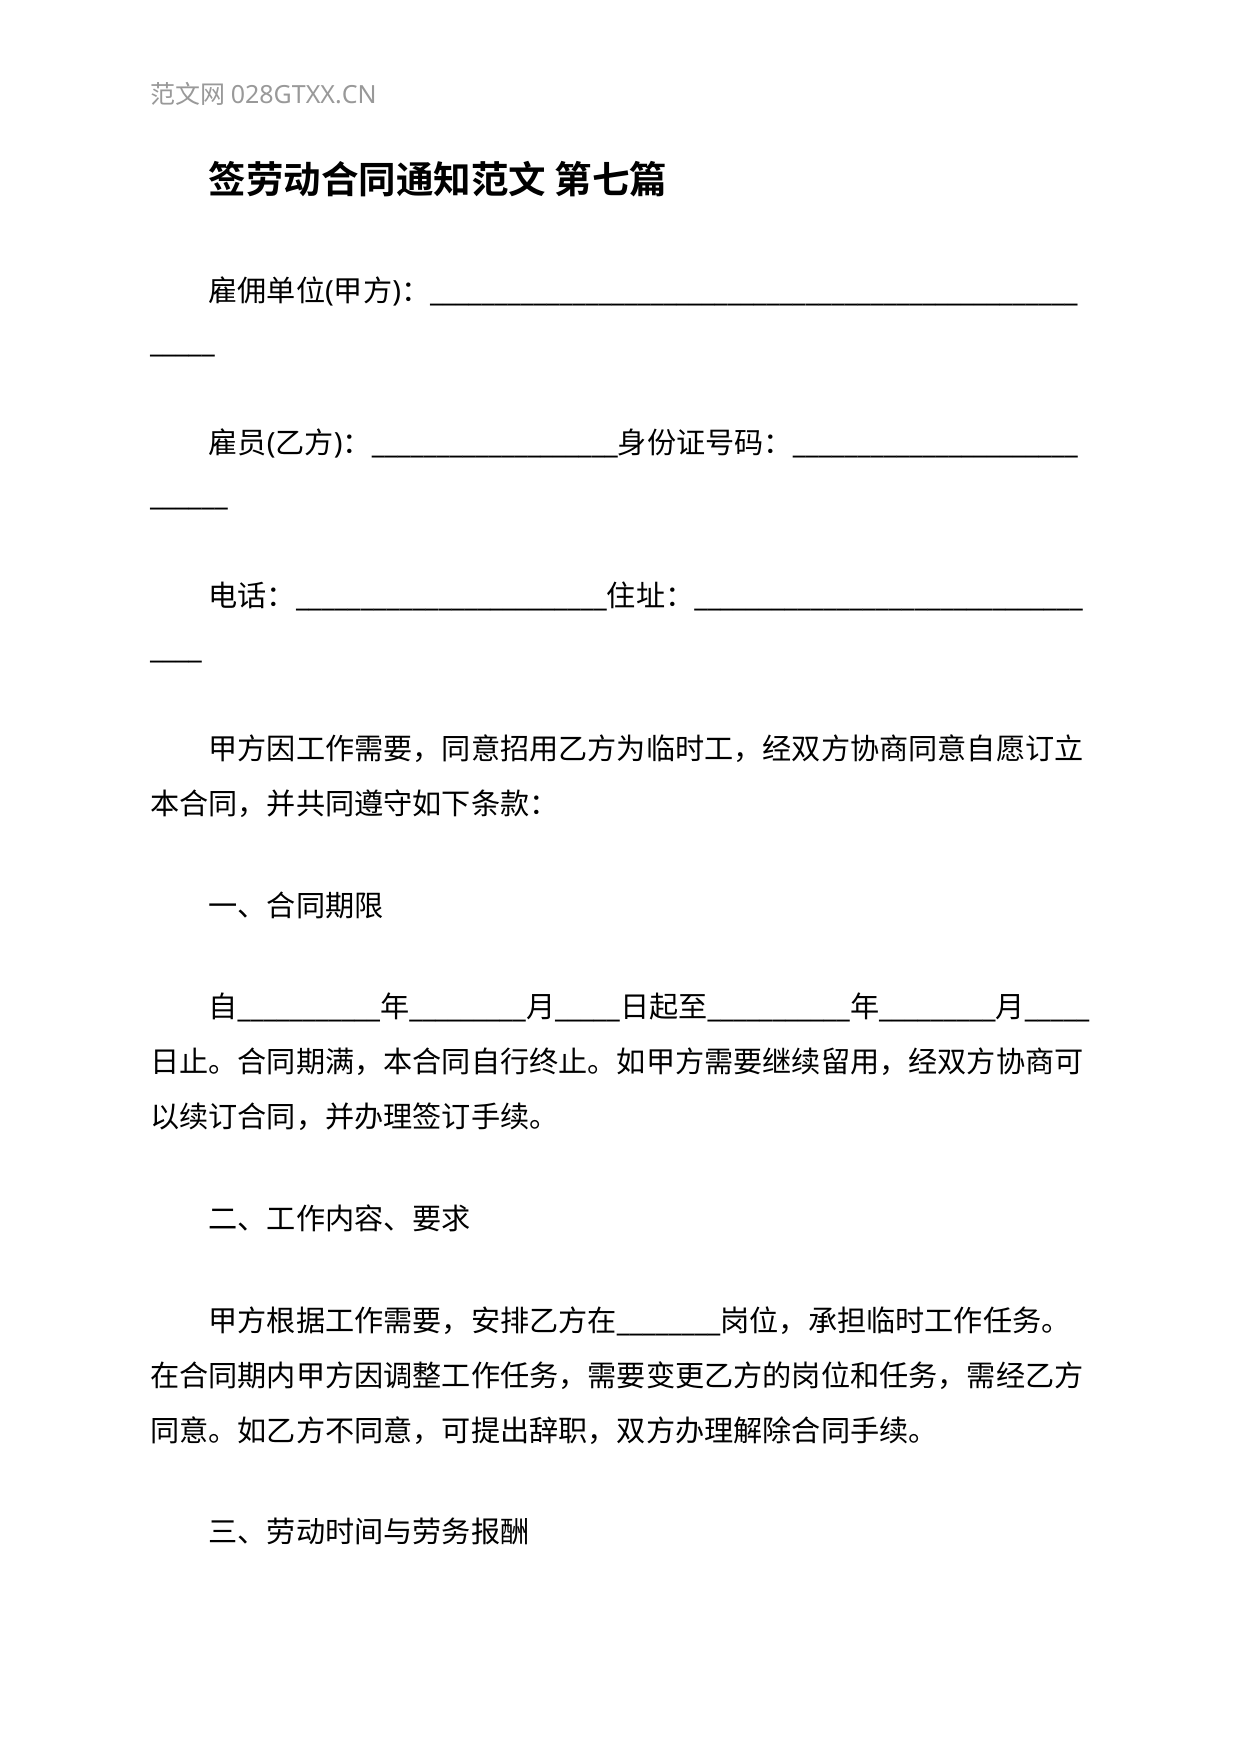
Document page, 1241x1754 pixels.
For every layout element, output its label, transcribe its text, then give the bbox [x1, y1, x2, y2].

text 甲方因工作需要，同意招用乙方为临时工，经双方协商同意自愿订立本合同，并共同遵守如下条款： [150, 726, 1090, 823]
text 电话：________________________住址：__________________________________ [150, 573, 1090, 667]
text 雇员(乙方)：___________________身份证号码：____________________________ [150, 420, 1090, 514]
text 三、劳动时间与劳务报酬 [150, 1509, 1090, 1551]
text 甲方根据工作需要，安排乙方在________岗位，承担临时工作任务。在合同期内甲方因调整工作任务，需要变更乙方的岗位和任务，需经乙方同意。如乙方不同意，可提出辞职，双方办理解除合同手续。 [150, 1297, 1090, 1449]
text 二、工作内容、要求 [150, 1196, 1090, 1238]
text 一、合同期限 [150, 882, 1090, 924]
text 雇佣单位(甲方)：_______________________________________________________ [150, 267, 1090, 361]
text 自___________年_________月_____日起至___________年_________月_____日止。合同期满，本合同自行终止。如甲方需要继续留用，经双方协商可以续订合同，并办理签订手续。 [150, 984, 1090, 1136]
text 签劳动合同通知范文 第七篇 [150, 150, 1090, 204]
